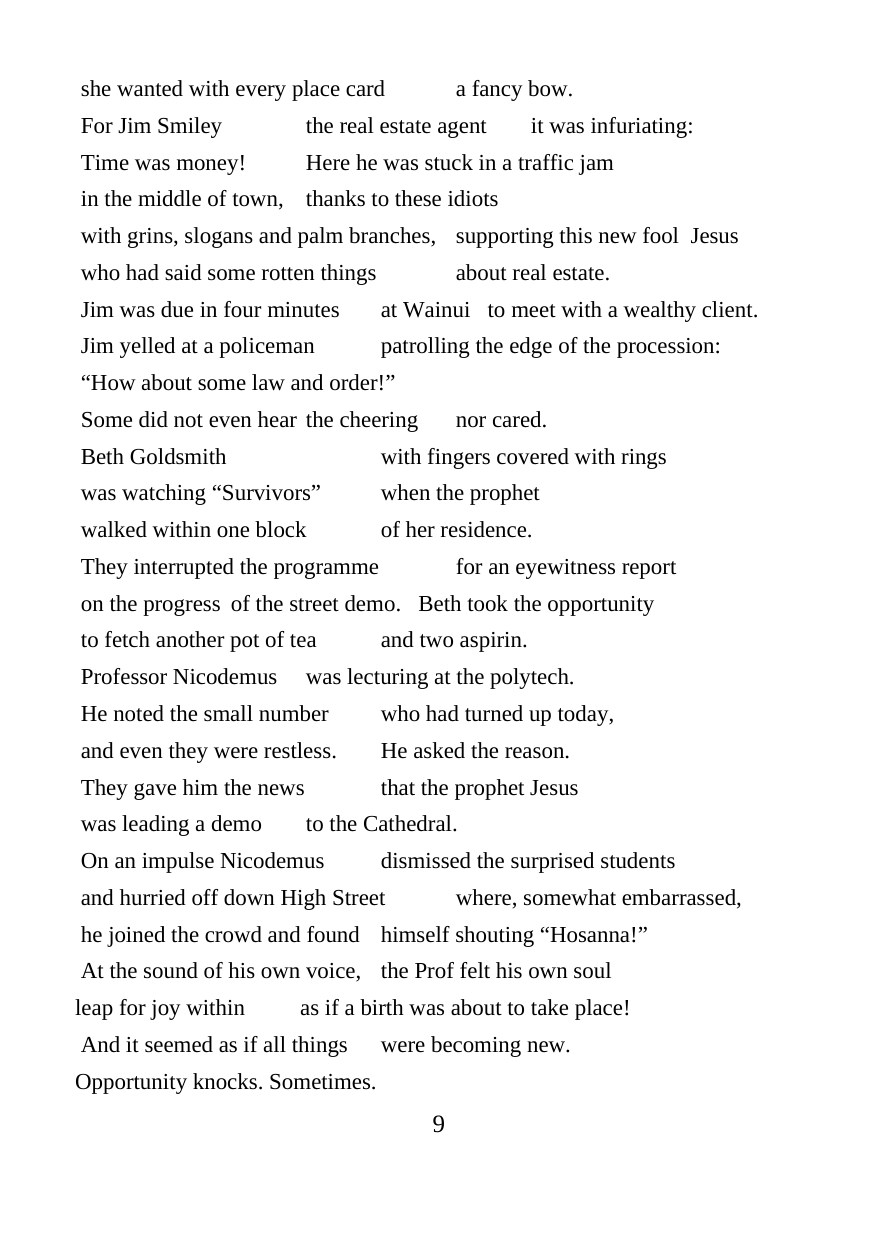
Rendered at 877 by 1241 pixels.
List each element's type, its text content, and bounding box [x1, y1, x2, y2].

text who had said some rotten things about real estate. [75, 259, 802, 285]
text walked within one block of her residence. [75, 516, 802, 543]
text was leading a demo to the Cathedral. [75, 810, 802, 837]
text she wanted with every place card a fancy bow. [75, 75, 802, 101]
text “How about some law and order!” [75, 369, 802, 396]
text Some did not even hear the cheering nor cared. [75, 406, 802, 432]
text Opportunity knocks. Sometimes. [75, 1068, 802, 1094]
text Jim was due in four minutes at Wainui to meet with a wealthy client. [75, 296, 802, 322]
text and hurried off down High Street where, somewhat embarrassed, [75, 884, 802, 910]
text On an impulse Nicodemus dismissed the surprised students [75, 847, 802, 873]
text was watching “Survivors” when the prophet [75, 479, 802, 506]
text with grins, slogans and palm branches, supporting this new fool Jesus [75, 222, 802, 248]
text At the sound of his own voice, the Prof felt his own soul [75, 957, 802, 984]
text He noted the small number who had turned up today, [75, 700, 802, 726]
text leap for joy within as if a birth was about to take place! [75, 994, 802, 1021]
text to fetch another pot of tea and two aspirin. [75, 627, 802, 653]
text And it seemed as if all things were becoming new. [75, 1031, 802, 1057]
text Jim yelled at a policeman patrolling the edge of the procession: [75, 332, 802, 359]
text Beth Goldsmith with fingers covered with rings [75, 443, 802, 469]
text on the progress of the street demo. Beth took the opportunity [75, 590, 802, 616]
text Professor Nicodemus was lecturing at the polytech. [75, 663, 802, 690]
text They interrupted the programme for an eyewitness report [75, 553, 802, 579]
text in the middle of town, thanks to these idiots [75, 185, 802, 212]
text They gave him the news that the prophet Jesus [75, 774, 802, 800]
text and even they were restless. He asked the reason. [75, 737, 802, 763]
text For Jim Smiley the real estate agent it was infuriating: [75, 112, 802, 138]
text Time was money! Here he was stuck in a traffic jam [75, 148, 802, 175]
text he joined the crowd and found himself shouting “Hosanna!” [75, 921, 802, 947]
